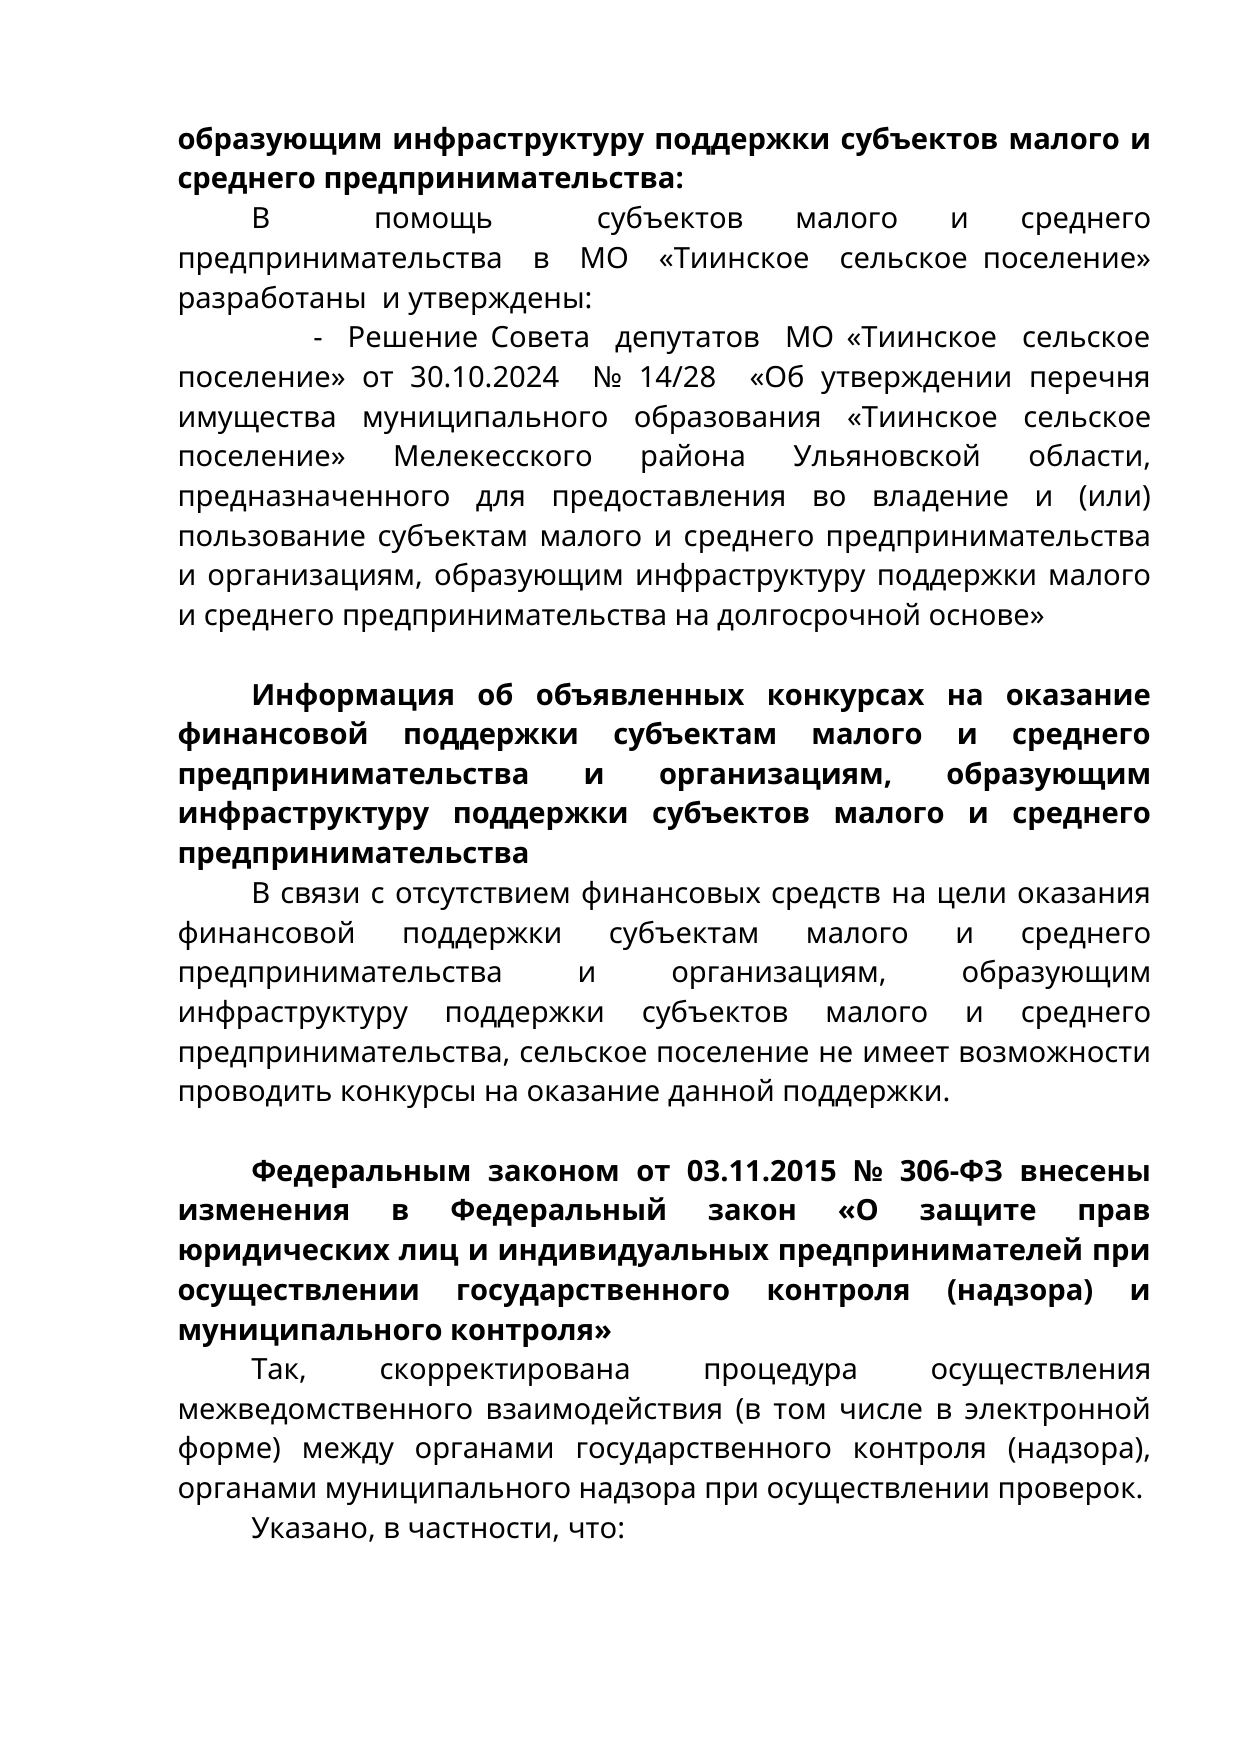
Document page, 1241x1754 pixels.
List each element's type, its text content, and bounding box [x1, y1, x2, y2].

text Так, скорректирована процедура осуществления межведомственного взаимодействия (в том числе в электронной форме) между органами государственного контроля (надзора), органами муниципального надзора при осуществлении проверок. [177, 1348, 1152, 1507]
text В помощь субъектов малого и среднего предпринимательства в МО «Тиинское сельское поселение» разработаны и утверждены: [177, 197, 1152, 317]
text Указано, в частности, что: [177, 1507, 1152, 1547]
text В связи с отсутствием финансовых средств на цели оказания финансовой поддержки субъектам малого и среднего предпринимательства и организациям, образующим инфраструктуру поддержки субъектов малого и среднего предпринимательства, сельское поселение не имеет возможности проводить конкурсы на оказание данной поддержки. [177, 872, 1152, 1110]
text Федеральным законом от 03.11.2015 № 306-ФЗ внесены изменения в Федеральный закон «О защите прав юридических лиц и индивидуальных предпринимателей при осуществлении государственного контроля (надзора) и муниципального контроля» [177, 1150, 1152, 1348]
text - Решение Совета депутатов МО «Тиинское сельское поселение» от 30.10.2024 № 14/28 «Об утверждении перечня имущества муниципального образования «Тиинское сельское поселение» Мелекесского района Ульяновской области, предназначенного для предоставления во владение и (или) пользование субъектам малого и среднего предпринимательства и организациям, образующим инфраструктуру поддержки малого и среднего предпринимательства на долгосрочной основе» [177, 317, 1152, 634]
text Информация об объявленных конкурсах на оказание финансовой поддержки субъектам малого и среднего предпринимательства и организациям, образующим инфраструктуру поддержки субъектов малого и среднего предпринимательства [177, 674, 1152, 872]
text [177, 118, 1152, 197]
